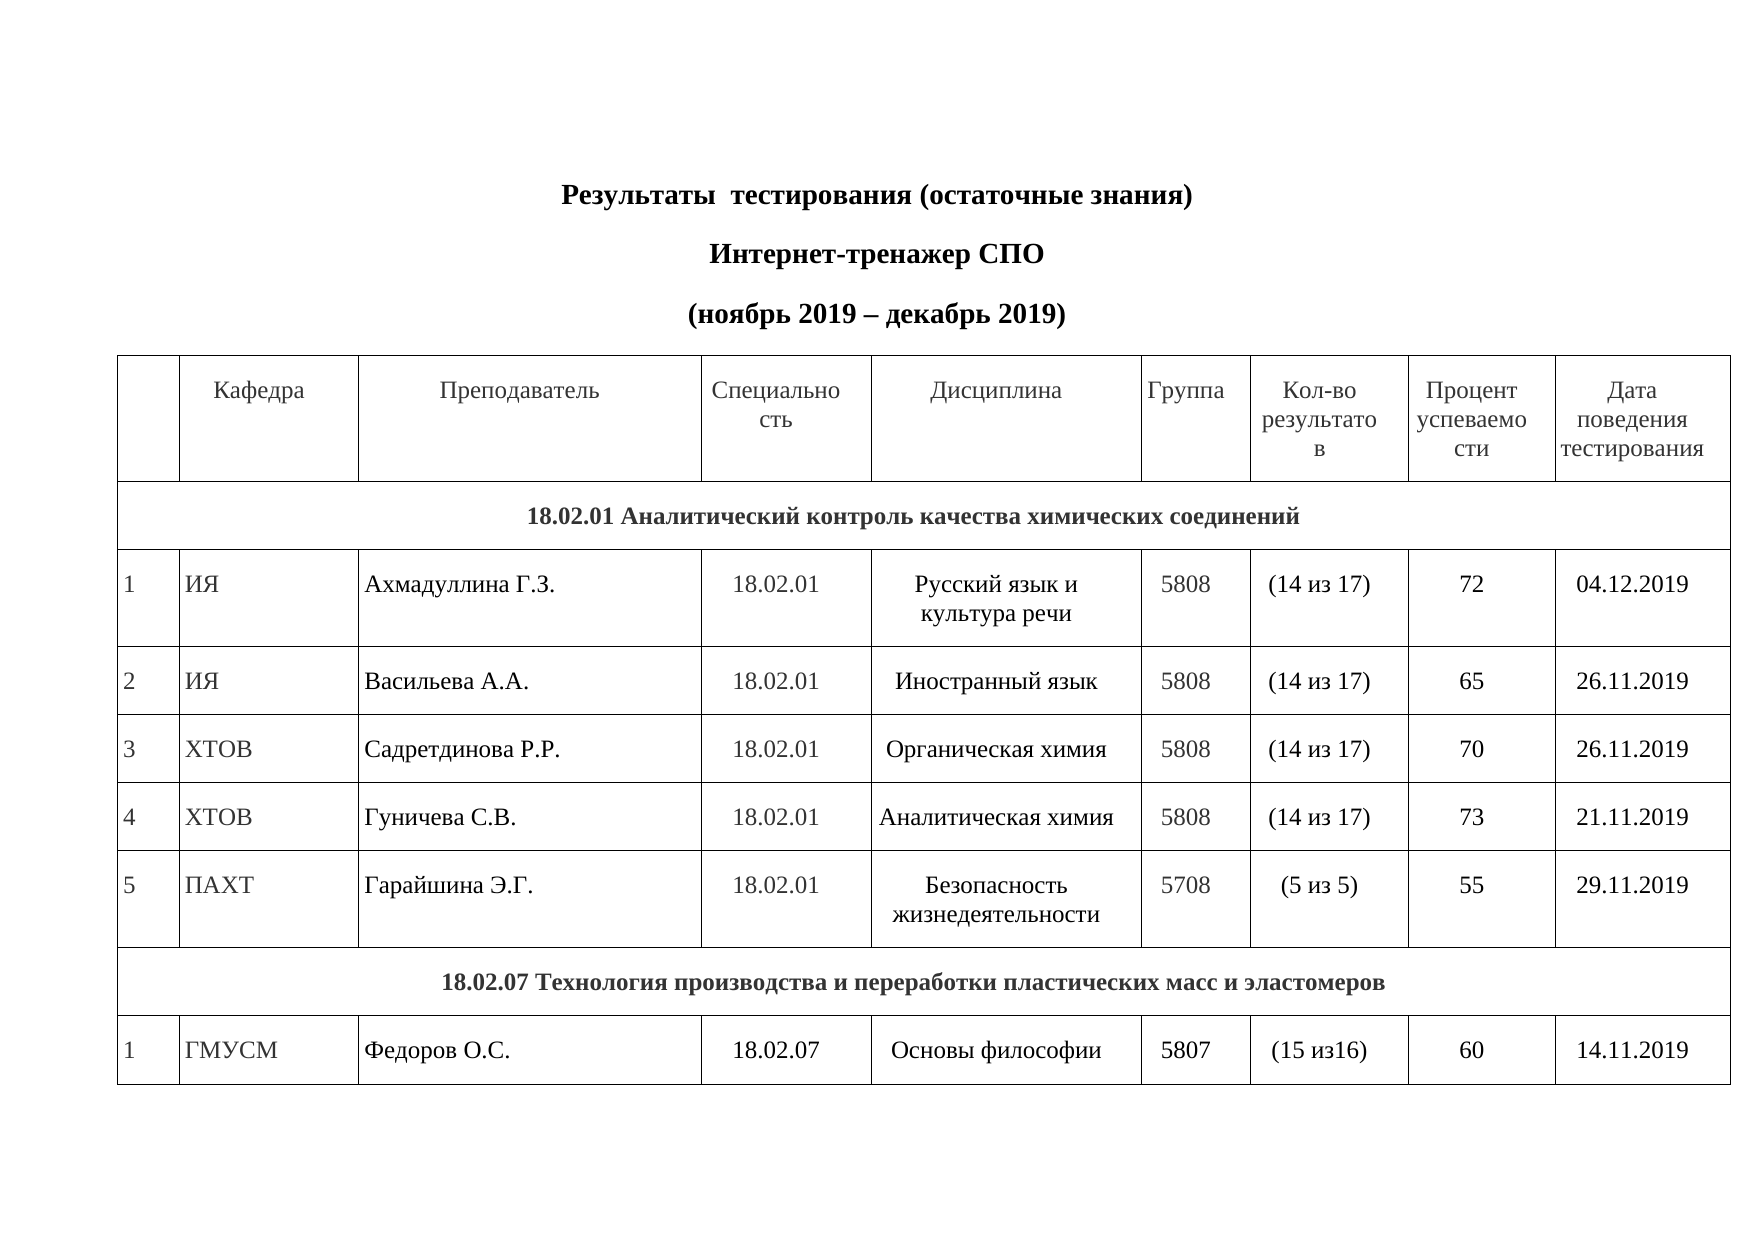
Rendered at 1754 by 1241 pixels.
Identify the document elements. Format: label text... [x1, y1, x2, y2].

table_cell ГМУСМ [180, 1016, 358, 1083]
table_cell (14 из 17) [1251, 647, 1408, 714]
table_cell Основы философии [872, 1016, 1141, 1083]
table_cell ИЯ [180, 647, 358, 714]
table_cell 5708 [1142, 851, 1250, 947]
table_cell Безопасность жизнедеятельности [872, 851, 1141, 947]
table_header [118, 356, 179, 481]
table_cell (14 из 17) [1251, 550, 1408, 646]
table_cell 21.11.2019 [1556, 783, 1730, 850]
table_cell 4 [118, 783, 179, 850]
table_cell 18.02.01 [702, 550, 871, 646]
table_cell 18.02.01 [702, 783, 871, 850]
table_header Специальность [702, 356, 871, 481]
table_header Группа [1142, 356, 1250, 481]
table_cell 5808 [1142, 550, 1250, 646]
table_cell ХТОВ [180, 715, 358, 782]
table_cell 26.11.2019 [1556, 647, 1730, 714]
table_cell 26.11.2019 [1556, 715, 1730, 782]
table_cell 5 [118, 851, 179, 947]
table_cell (14 из 17) [1251, 783, 1408, 850]
table_cell 18.02.07 [702, 1016, 871, 1083]
table_cell 04.12.2019 [1556, 550, 1730, 646]
table_cell Органическая химия [872, 715, 1141, 782]
table_cell 29.11.2019 [1556, 851, 1730, 947]
table_cell (5 из 5) [1251, 851, 1408, 947]
table_cell 5808 [1142, 647, 1250, 714]
table_cell 1 [118, 550, 179, 646]
table_cell 18.02.01 [702, 851, 871, 947]
table_cell (14 из 17) [1251, 715, 1408, 782]
table_cell Васильева А.А. [359, 647, 701, 714]
table_cell 18.02.01 [702, 647, 871, 714]
table_header Кол-во результатов [1251, 356, 1408, 481]
text Результаты тестирования (остаточные знания) [118, 177, 1636, 211]
table_cell 14.11.2019 [1556, 1016, 1730, 1083]
table_cell (15 из16) [1251, 1016, 1408, 1083]
table_header Процент успеваемости [1409, 356, 1555, 481]
table_cell ПАХТ [180, 851, 358, 947]
table_cell 3 [118, 715, 179, 782]
table_cell Иностранный язык [872, 647, 1141, 714]
text Интернет-тренажер СПО [118, 237, 1636, 270]
table_cell 1 [118, 1016, 179, 1083]
table_cell ХТОВ [180, 783, 358, 850]
table_cell 73 [1409, 783, 1555, 850]
table_cell Ахмадуллина Г.З. [359, 550, 701, 646]
table_cell 5807 [1142, 1016, 1250, 1083]
table_header Дисциплина [872, 356, 1141, 481]
table_cell Аналитическая химия [872, 783, 1141, 850]
table_cell ИЯ [180, 550, 358, 646]
table_cell 18.02.01 [702, 715, 871, 782]
table_cell Русский язык и культура речи [872, 550, 1141, 646]
table_cell 65 [1409, 647, 1555, 714]
table_header Дата поведения тестирования [1556, 356, 1730, 481]
table_cell 2 [118, 647, 179, 714]
table_cell 55 [1409, 851, 1555, 947]
table_header Преподаватель [359, 356, 701, 481]
table_cell 5808 [1142, 715, 1250, 782]
table_header Кафедра [180, 356, 358, 481]
table_cell 18.02.01 Аналитический контроль качества химических соединений [118, 482, 1730, 549]
table_cell Гуничева С.В. [359, 783, 701, 850]
table_cell Садретдинова Р.Р. [359, 715, 701, 782]
table_cell 18.02.07 Технология производства и переработки пластических масс и эластомеров [118, 948, 1730, 1015]
text (ноябрь 2019 – декабрь 2019) [118, 296, 1636, 329]
table_cell 72 [1409, 550, 1555, 646]
table_cell Гарайшина Э.Г. [359, 851, 701, 947]
table_cell 70 [1409, 715, 1555, 782]
table_cell 5808 [1142, 783, 1250, 850]
table_cell 60 [1409, 1016, 1555, 1083]
table_cell Федоров О.С. [359, 1016, 701, 1083]
